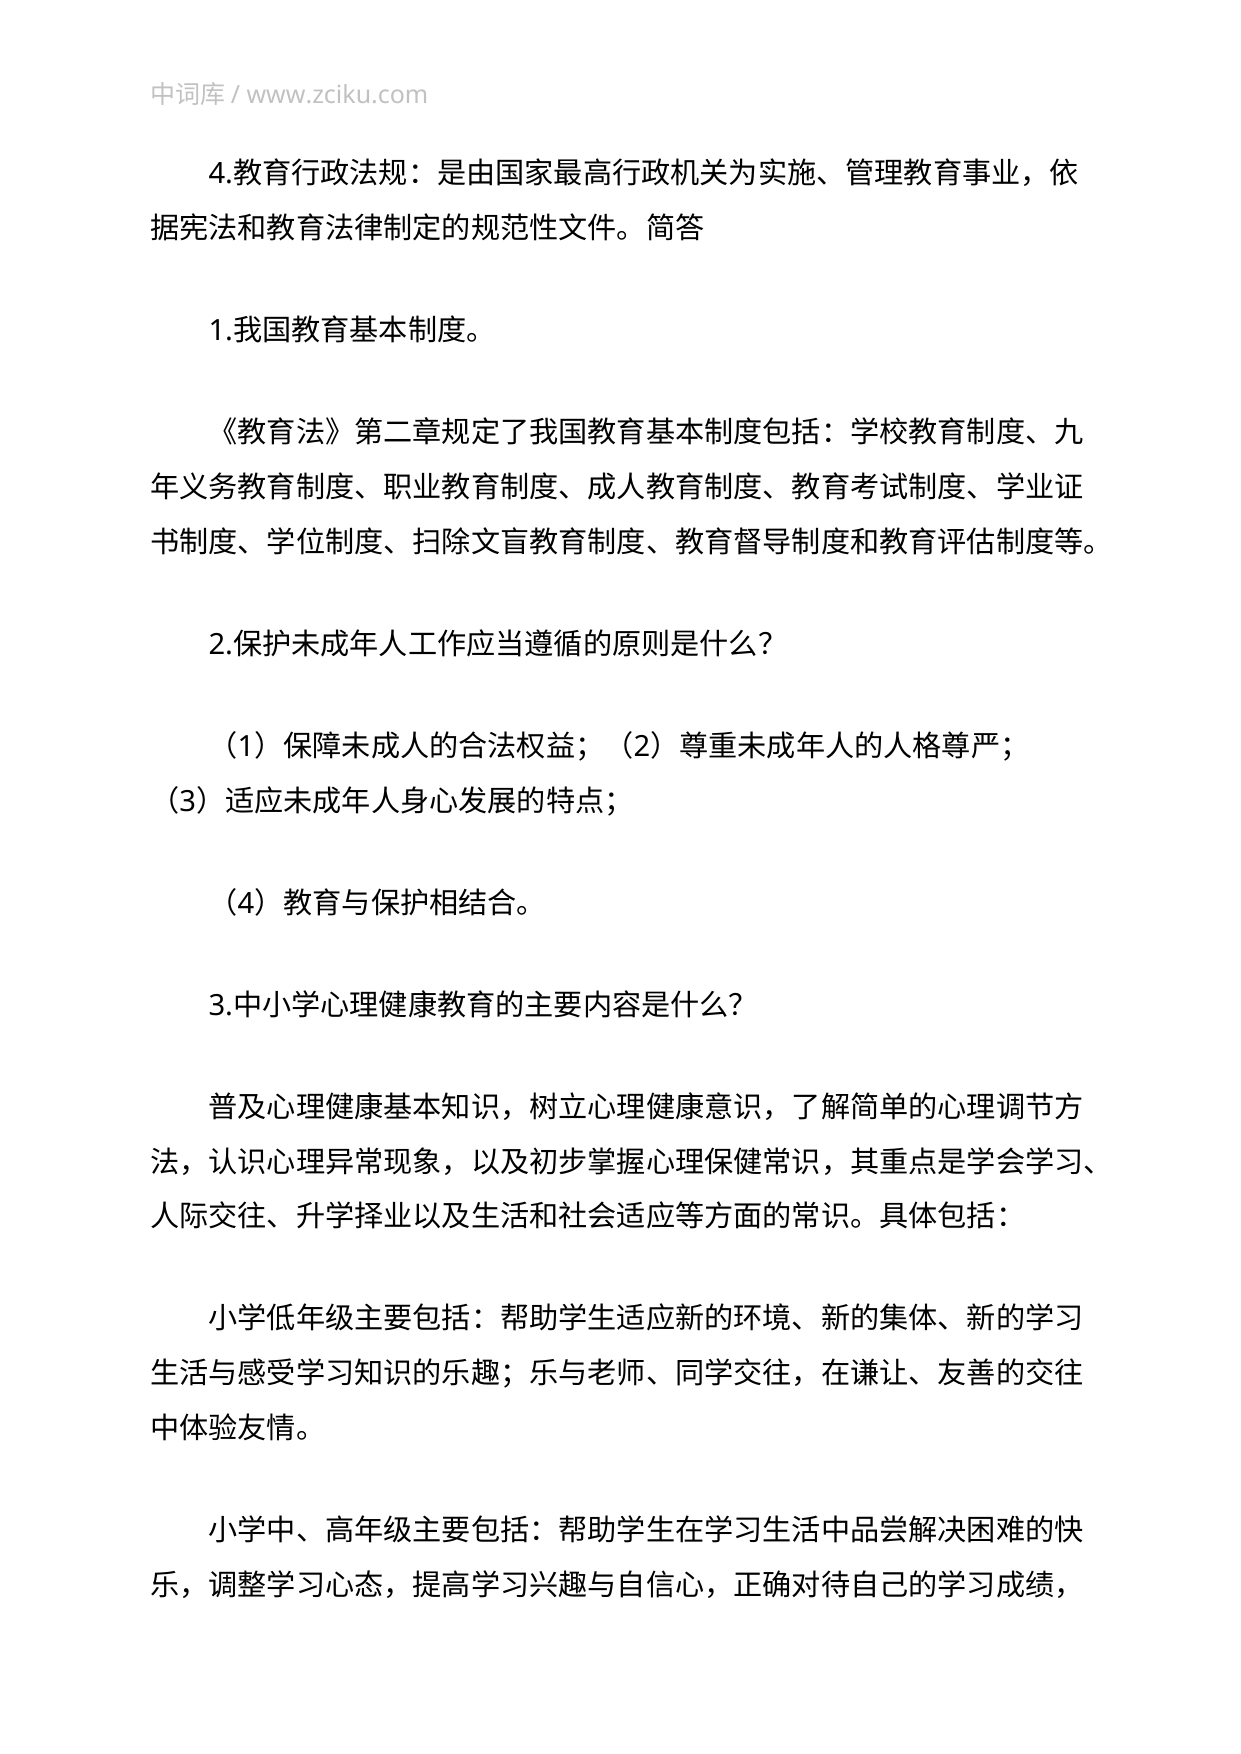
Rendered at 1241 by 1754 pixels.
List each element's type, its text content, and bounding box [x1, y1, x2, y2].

text 普及心理健康基本知识，树立心理健康意识，了解简单的心理调节方法，认识心理异常现象，以及初步掌握心理保健常识，其重点是学会学习、人际交往、升学择业以及生活和社会适应等方面的常识。具体包括： [150, 1083, 1090, 1235]
text 2.保护未成年人工作应当遵循的原则是什么？ [150, 620, 1090, 663]
text 3.中小学心理健康教育的主要内容是什么？ [150, 981, 1090, 1024]
text （4）教育与保护相结合。 [150, 879, 1090, 922]
text 小学低年级主要包括：帮助学生适应新的环境、新的集体、新的学习生活与感受学习知识的乐趣；乐与老师、同学交往，在谦让、友善的交往中体验友情。 [150, 1295, 1090, 1447]
text 1.我国教育基本制度。 [150, 307, 1090, 349]
text 《教育法》第二章规定了我国教育基本制度包括：学校教育制度、九年义务教育制度、职业教育制度、成人教育制度、教育考试制度、学业证书制度、学位制度、扫除文盲教育制度、教育督导制度和教育评估制度等。 [150, 409, 1090, 561]
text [150, 1506, 1090, 1603]
text （1）保障未成人的合法权益；（2）尊重未成年人的人格尊严；（3）适应未成年人身心发展的特点； [150, 722, 1090, 820]
text 4.教育行政法规：是由国家最高行政机关为实施、管理教育事业，依据宪法和教育法律制定的规范性文件。简答 [150, 150, 1090, 247]
